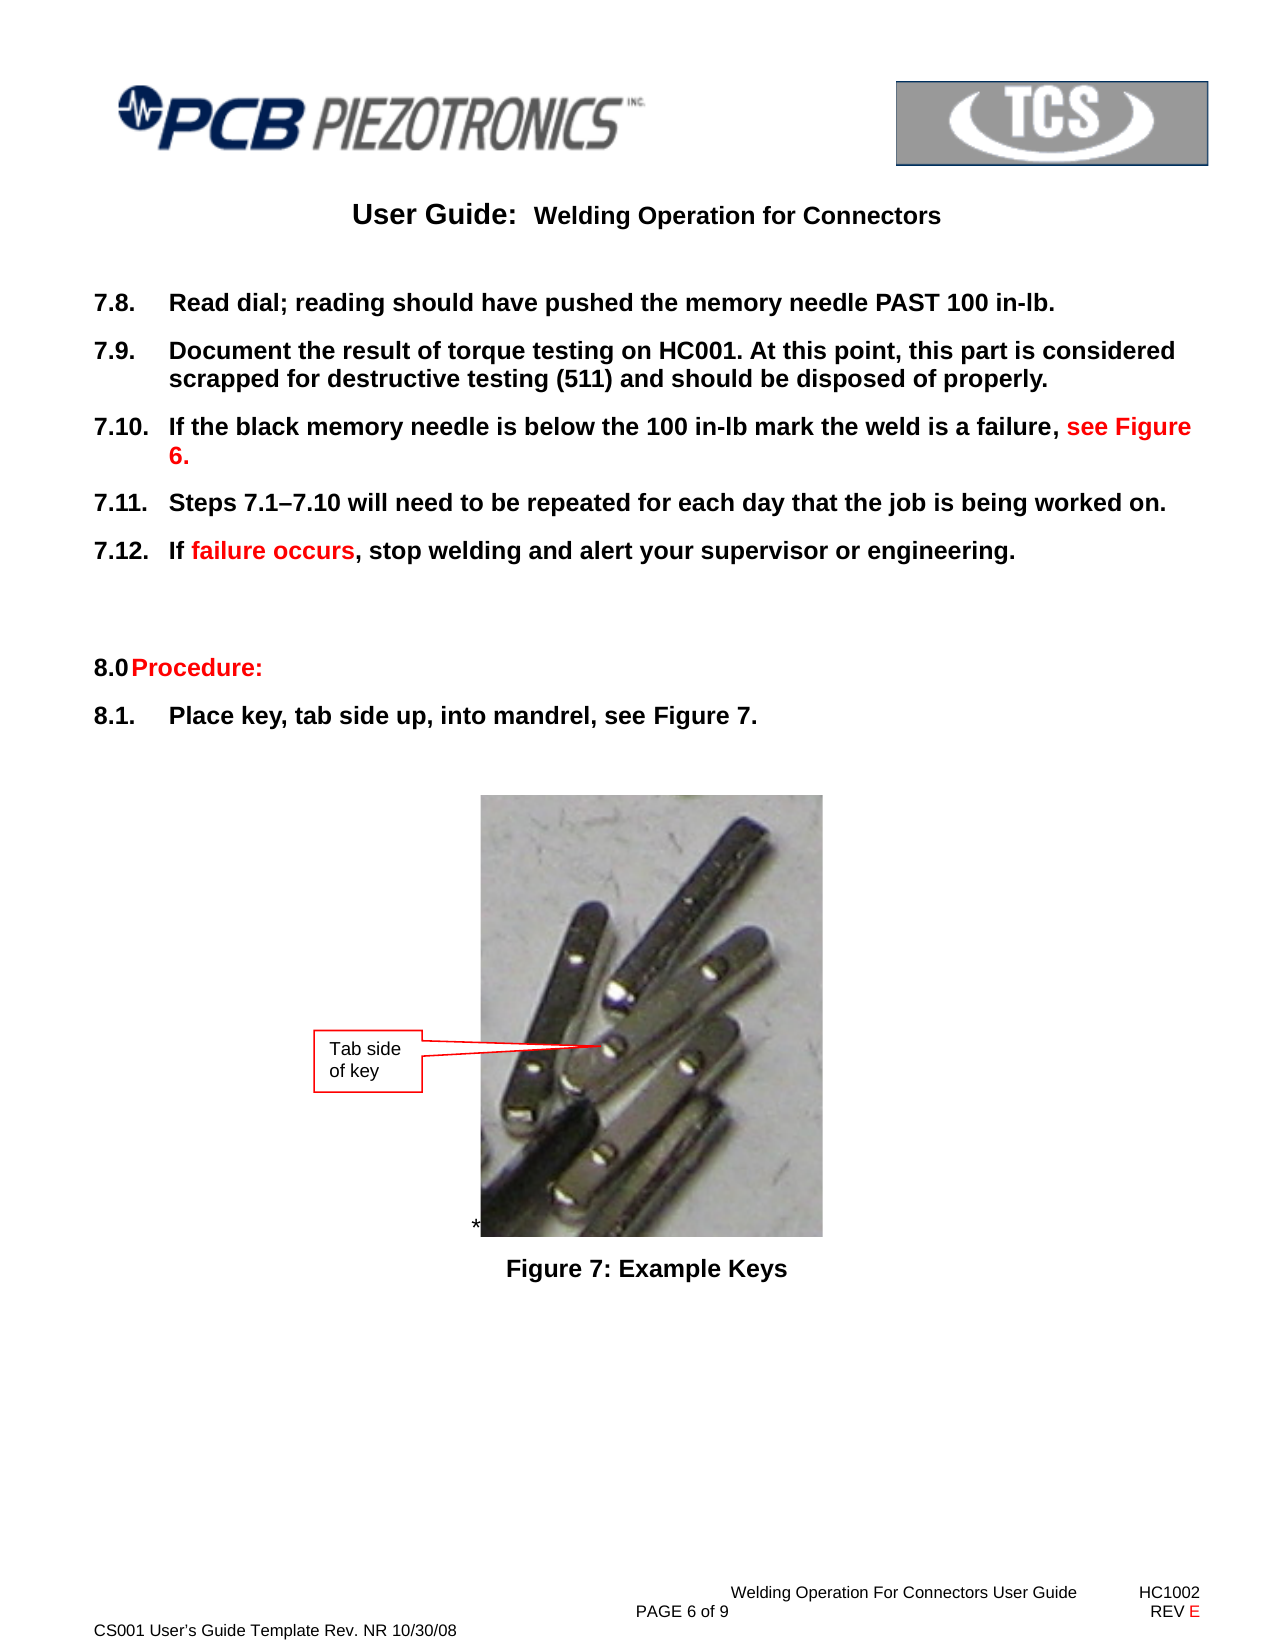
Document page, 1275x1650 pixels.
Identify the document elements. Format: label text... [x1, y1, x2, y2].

picture [896, 81, 1209, 166]
subtitle Document the result of torque testing on HC001. At this point, this part is considered scrapped for destructive testing (511) and should be disposed of properly. [94, 336, 1200, 393]
subtitle Steps 7.1–7.10 will need to be repeated for each day that the job is being worked on. [94, 488, 1200, 517]
picture [480, 795, 823, 1237]
picture [108, 81, 655, 160]
subtitle Read dial; reading should have pushed the memory needle PAST 100 in-lb. [94, 288, 1200, 317]
subtitle If failure occurs, stop welding and alert your supervisor or engineering. [94, 536, 1200, 564]
text Figure 7: Example Keys [94, 1254, 1200, 1283]
subtitle Place key, tab side up, into mandrel, see Figure 7. [94, 701, 1200, 729]
subtitle If the black memory needle is below the 100 in-lb mark the weld is a failure, see Figure 6. [94, 412, 1200, 469]
subtitle Procedure: [94, 653, 1200, 682]
